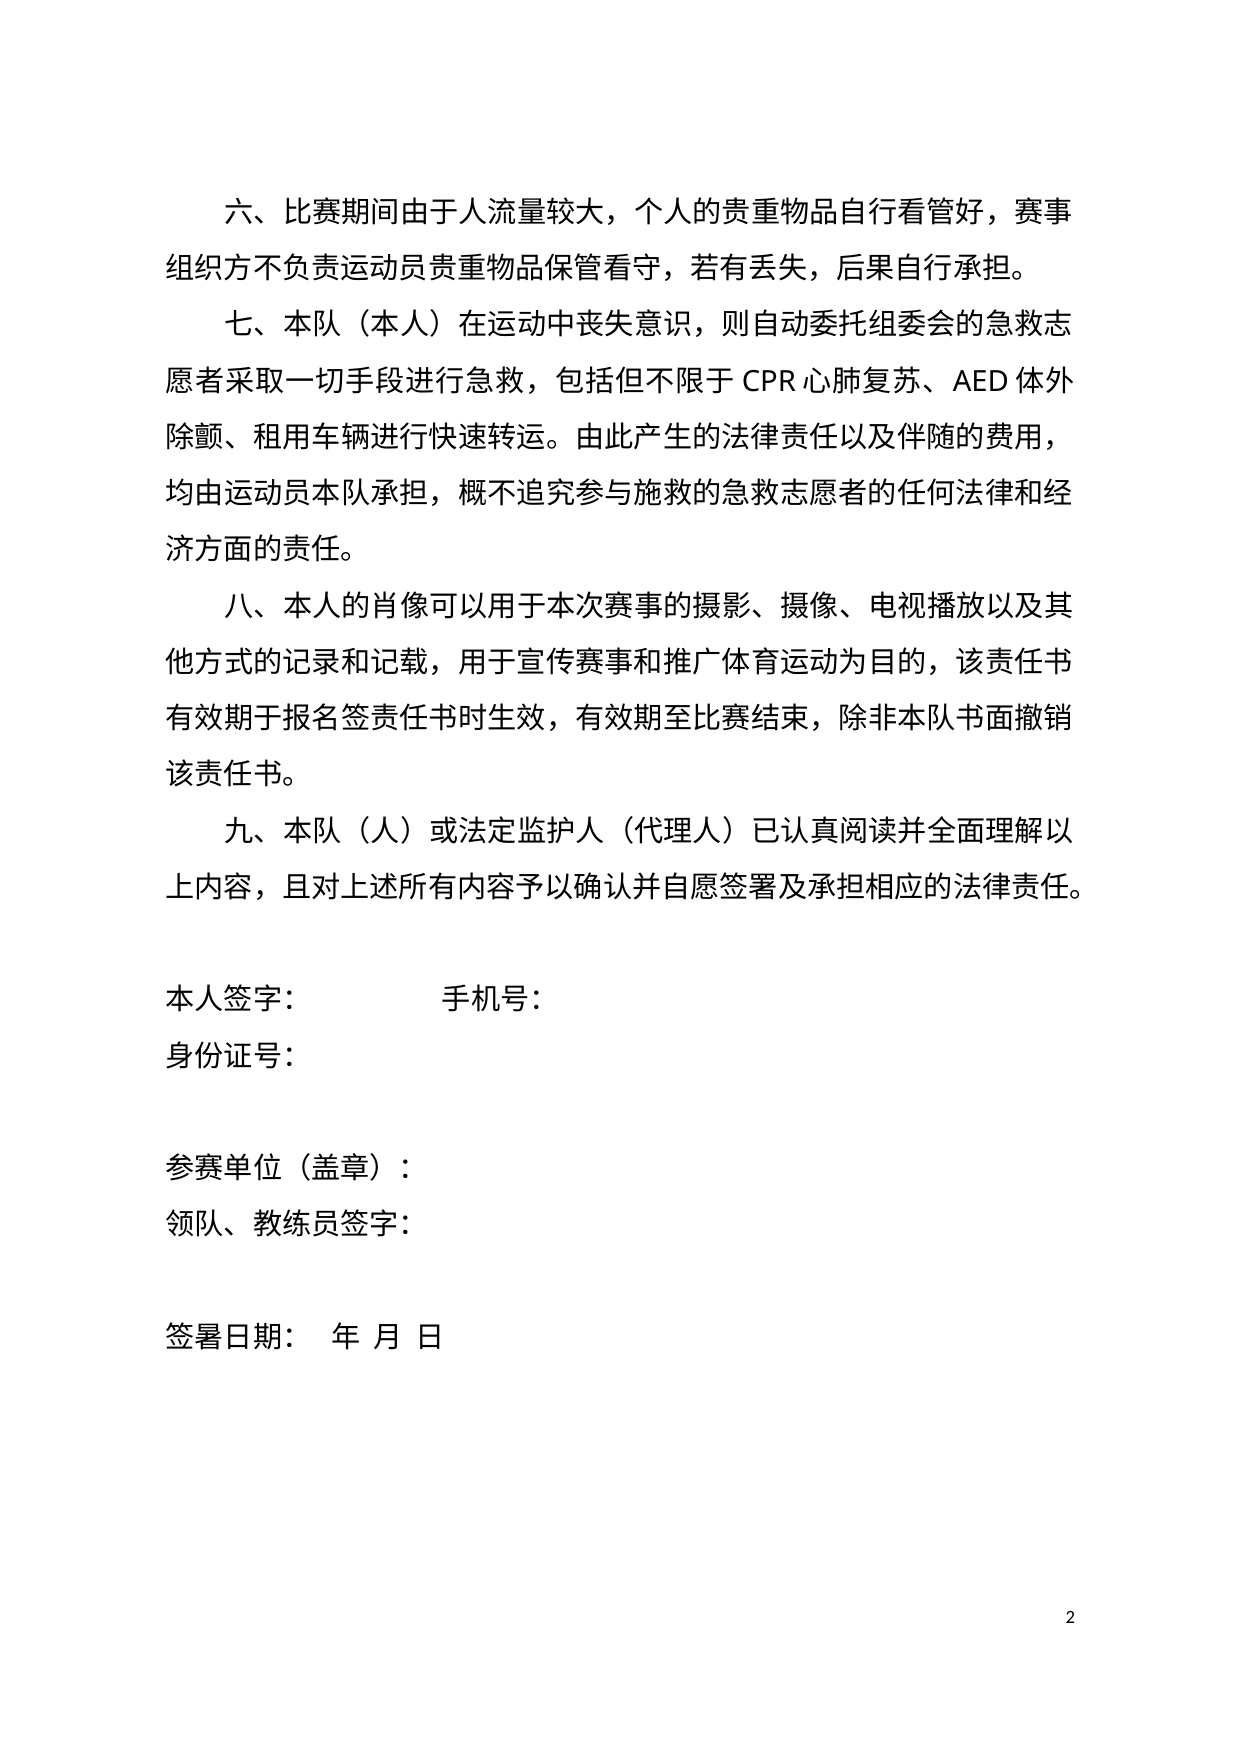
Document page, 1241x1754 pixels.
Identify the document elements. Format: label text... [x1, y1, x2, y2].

text 七、本队（本人）在运动中丧失意识，则自动委托组委会的急救志愿者采取一切手段进行急救，包括但不限于CPR心肺复苏、AED体外除颤、租用车辆进行快速转运。由此产生的法律责任以及伴随的费用，均由运动员本队承担，概不追究参与施救的急救志愿者的任何法律和经济方面的责任。 [165, 290, 1075, 571]
text 参赛单位（盖章）： [165, 1133, 1075, 1190]
text 九、本队（人）或法定监护人（代理人）已认真阅读并全面理解以上内容，且对上述所有内容予以确认并自愿签署及承担相应的法律责任。 [165, 796, 1075, 908]
text 本人签字： 手机号： [165, 965, 1075, 1021]
text 身份证号： [165, 1021, 1075, 1077]
text 领队、教练员签字： [165, 1190, 1075, 1246]
text 八、本人的肖像可以用于本次赛事的摄影、摄像、电视播放以及其他方式的记录和记载，用于宣传赛事和推广体育运动为目的，该责任书有效期于报名签责任书时生效，有效期至比赛结束，除非本队书面撤销该责任书。 [165, 571, 1075, 796]
text 六、比赛期间由于人流量较大，个人的贵重物品自行看管好，赛事组织方不负责运动员贵重物品保管看守，若有丢失，后果自行承担。 [165, 177, 1075, 290]
text 签暑日期： 年 月 日 [165, 1302, 1075, 1358]
